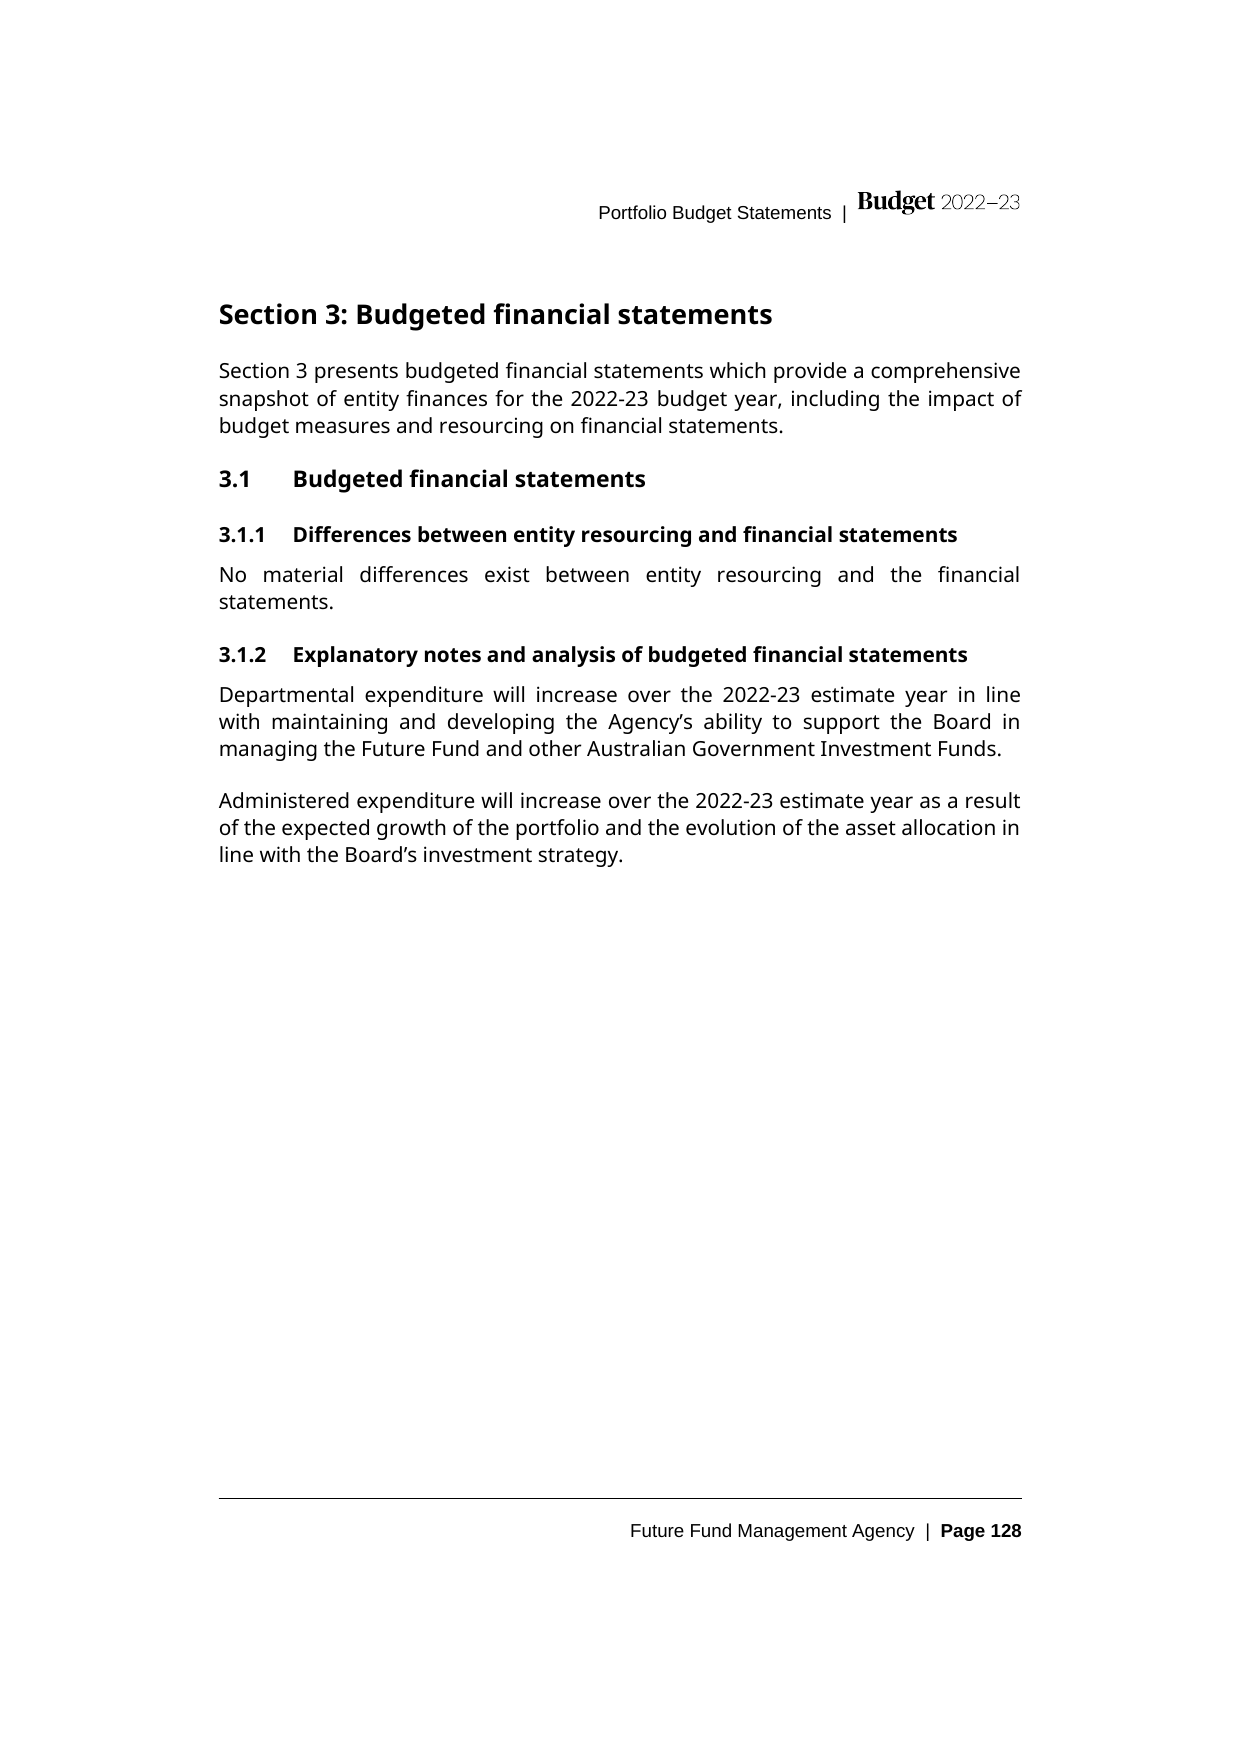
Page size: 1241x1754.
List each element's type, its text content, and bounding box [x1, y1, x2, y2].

subtitle Section 3: Budgeted financial statements [218, 295, 1022, 332]
text Administered expenditure will increase over the 2022-23 estimate year as a result of the expected growth of the portfolio and the evolution of the asset allocation in line with the Board’s investment strategy. [218, 787, 1022, 868]
text Section 3 presents budgeted financial statements which provide a comprehensive snapshot of entity finances for the 2022-23 budget year, including the impact of budget measures and resourcing on financial statements. [218, 357, 1022, 438]
text No material differences exist between entity resourcing and the financial statements. [218, 561, 1022, 615]
text Departmental expenditure will increase over the 2022-23 estimate year in line with maintaining and developing the Agency’s ability to support the Board in managing the Future Fund and other Australian Government Investment Funds. [218, 681, 1022, 762]
subtitle 3.1.2 Explanatory notes and analysis of budgeted financial statements [218, 640, 1022, 668]
picture [857, 188, 1020, 217]
subtitle 3.1 Budgeted financial statements [218, 463, 1022, 495]
subtitle 3.1.1 Differences between entity resourcing and financial statements [218, 520, 1022, 548]
